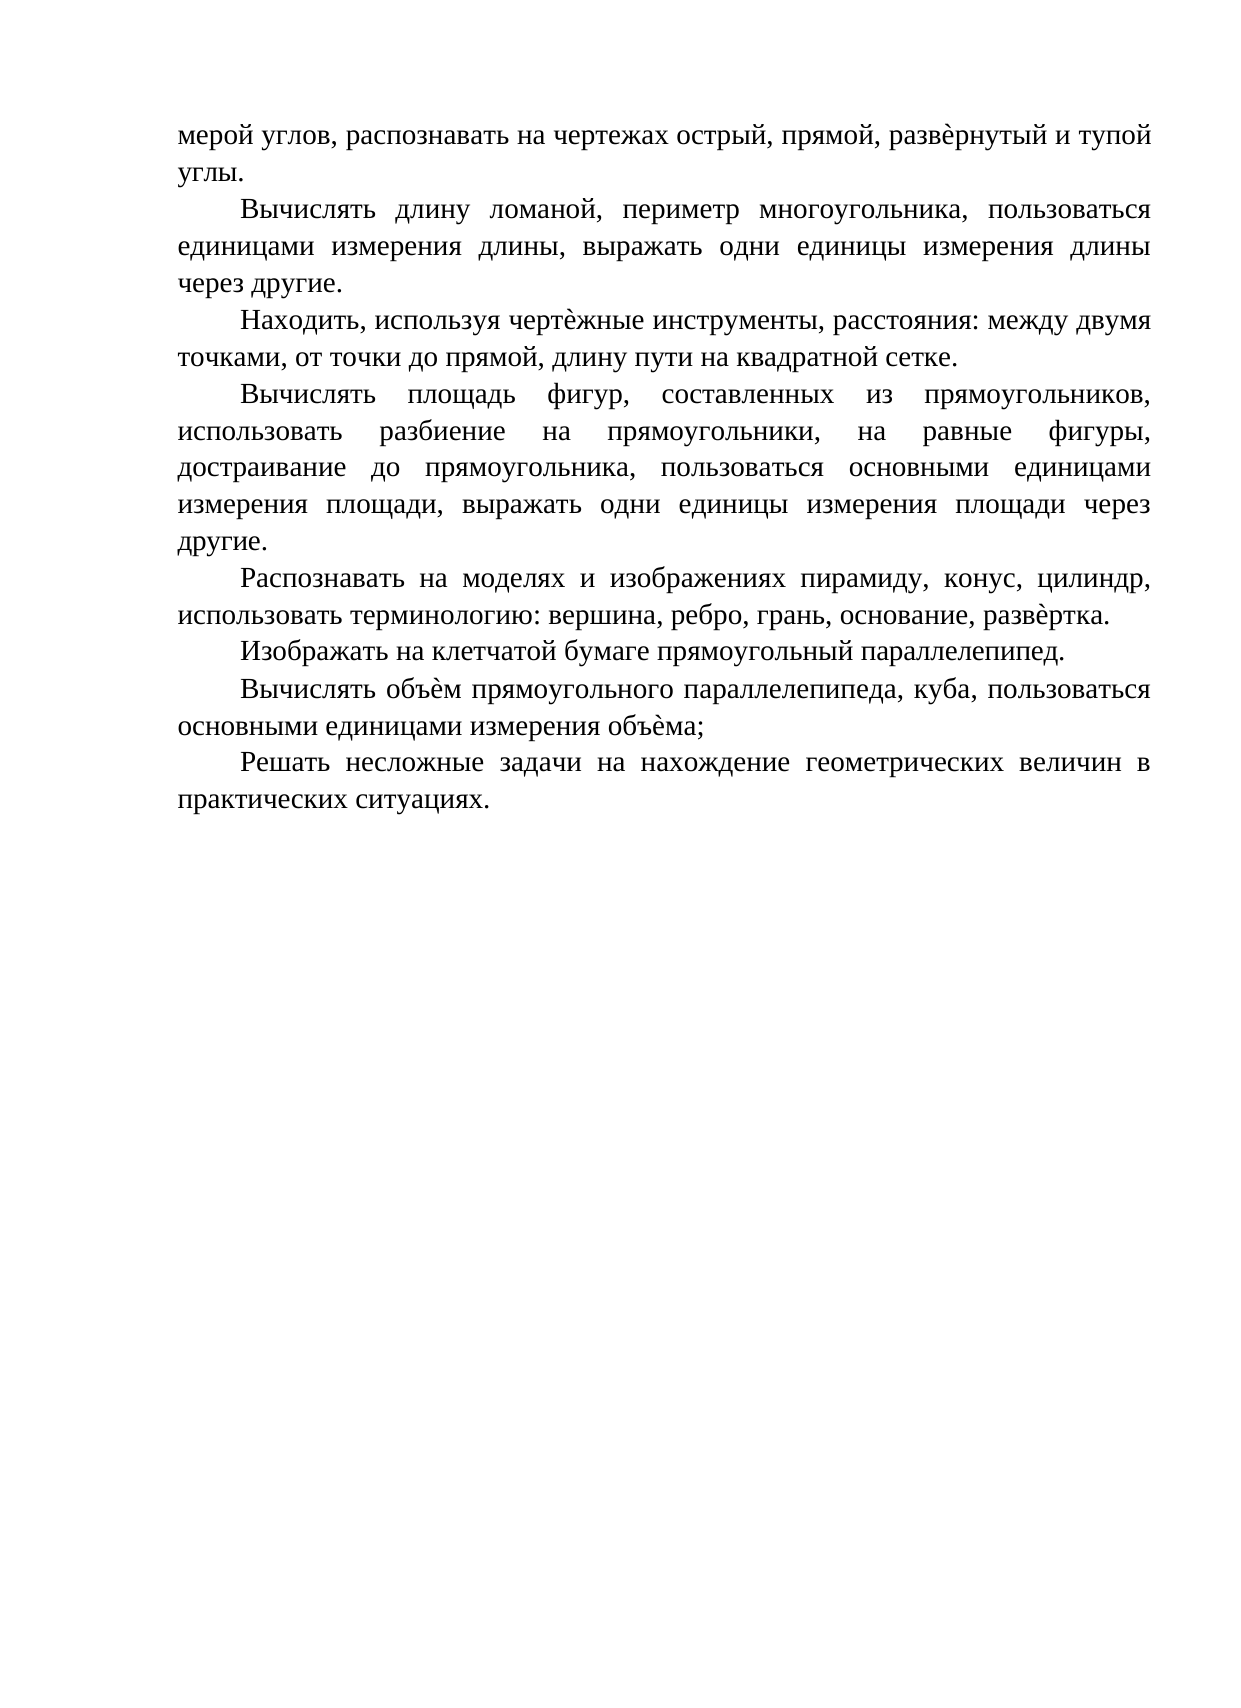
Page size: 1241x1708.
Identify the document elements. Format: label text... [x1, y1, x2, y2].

text мерой углов, распознавать на чертежах острый, прямой, развѐрнутый и тупой углы. [177, 117, 1151, 188]
text Вычислять объѐм прямоугольного параллелепипеда, куба, пользоваться основными единицами измерения объѐма; [177, 671, 1151, 741]
text Решать несложные задачи на нахождение геометрических величин в практических ситуациях. [177, 744, 1151, 815]
text Изображать на клетчатой бумаге прямоугольный параллелепипед. [240, 634, 1163, 667]
text Вычислять площадь фигур, составленных из прямоугольников, использовать разбиение на прямоугольники, на равные фигуры, достраивание до прямоугольника, пользоваться основными единицами измерения площади, выражать одни единицы измерения площади через другие. [177, 376, 1152, 557]
text Распознавать на моделях и изображениях пирамиду, конус, цилиндр, использовать терминологию: вершина, ребро, грань, основание, развѐртка. [177, 560, 1152, 631]
text Находить, используя чертѐжные инструменты, расстояния: между двумя точками, от точки до прямой, длину пути на квадратной сетке. [177, 302, 1151, 372]
text Вычислять длину ломаной, периметр многоугольника, пользоваться единицами измерения длины, выражать одни единицы измерения длины через другие. [177, 191, 1152, 298]
